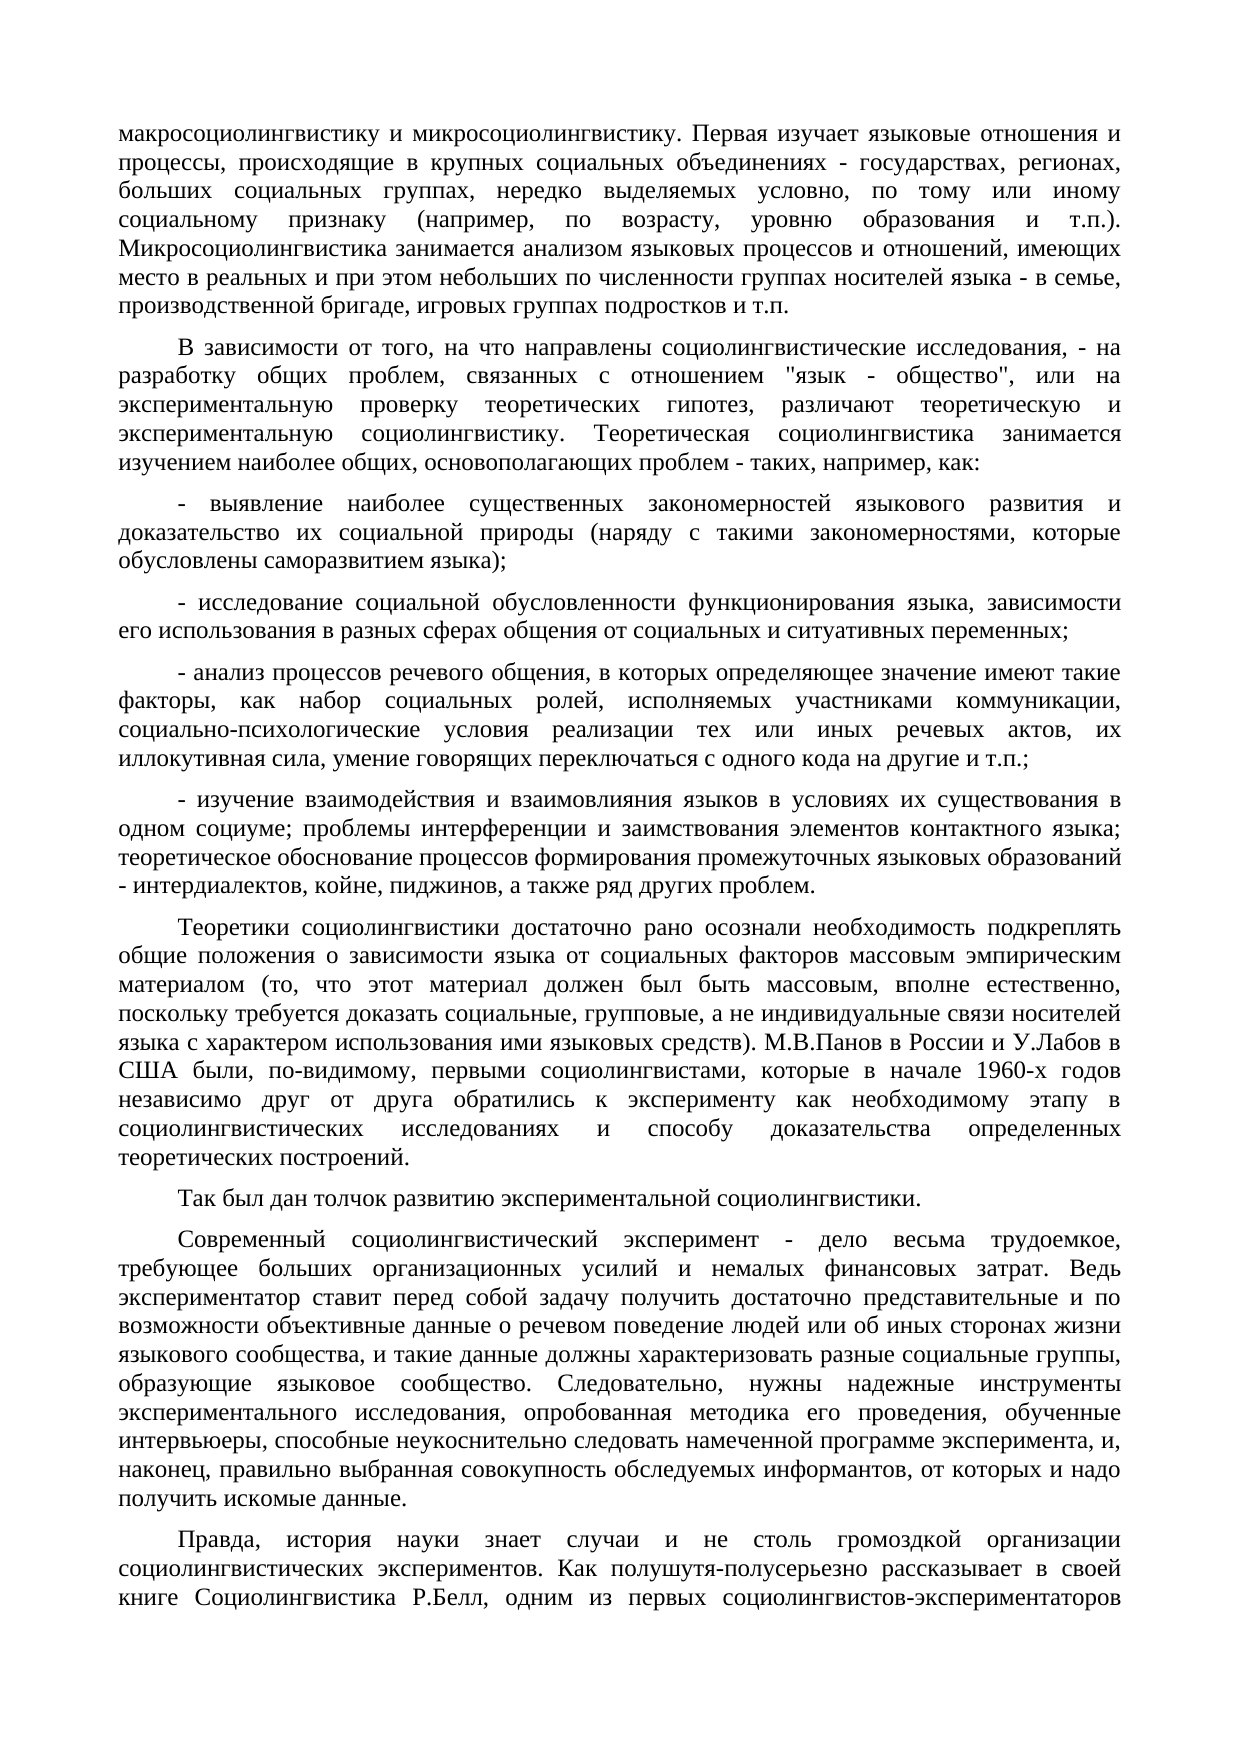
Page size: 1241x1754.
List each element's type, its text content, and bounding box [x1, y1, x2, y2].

text Так был дан толчок развитию экспериментальной социолингвистики. [118, 1183, 1122, 1212]
text В зависимости от того, на что направлены социолингвистические исследования, - на разработку общих проблем, связанных с отношением "язык - общество", или на экспериментальную проверку теоретических гипотез, различают теоретическую и экспериментальную социолингвистику. Теоретическая социолингвистика занимается изучением наиболее общих, основополагающих проблем - таких, например, как: [118, 332, 1122, 476]
text - анализ процессов речевого общения, в которых определяющее значение имеют такие факторы, как набор социальных ролей, исполняемых участниками коммуникации, социально-психологические условия реализации тех или иных речевых актов, их иллокутивная сила, умение говорящих переключаться с одного кода на другие и т.п.; [118, 657, 1122, 772]
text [118, 118, 1122, 319]
text - изучение взаимодействия и взаимовлияния языков в условиях их существования в одном социуме; проблемы интерференции и заимствования элементов контактного языка; теоретическое обоснование процессов формирования промежуточных языковых образований - интердиалектов, койне, пиджинов, а также ряд других проблем. [118, 784, 1122, 899]
text - исследование социальной обусловленности функционирования языка, зависимости его использования в разных сферах общения от социальных и ситуативных переменных; [118, 587, 1122, 644]
text Современный социолингвистический эксперимент - дело весьма трудоемкое, требующее больших организационных усилий и немалых финансовых затрат. Ведь экспериментатор ставит перед собой задачу получить достаточно представительные и по возможности объективные данные о речевом поведение людей или об иных сторонах жизни языкового сообщества, и такие данные должны характеризовать разные социальные группы, образующие языковое сообщество. Следовательно, нужны надежные инструменты экспериментального исследования, опробованная методика его проведения, обученные интервьюеры, способные неукоснительно следовать намеченной программе эксперимента, и, наконец, правильно выбранная совокупность обследуемых информантов, от которых и надо получить искомые данные. [118, 1224, 1122, 1512]
text Теоретики социолингвистики достаточно рано осознали необходимость подкреплять общие положения о зависимости языка от социальных факторов массовым эмпирическим материалом (то, что этот материал должен был быть массовым, вполне естественно, поскольку требуется доказать социальные, групповые, а не индивидуальные связи носителей языка с характером использования ими языковых средств). М.В.Панов в России и У.Лабов в США были, по-видимому, первыми социолингвистами, которые в начале 1960-х годов независимо друг от друга обратились к эксперименту как необходимому этапу в социолингвистических исследованиях и способу доказательства определенных теоретических построений. [118, 912, 1122, 1171]
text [118, 1524, 1122, 1611]
text - выявление наиболее существенных закономерностей языкового развития и доказательство их социальной природы (наряду с такими закономерностями, которые обусловлены саморазвитием языка); [118, 488, 1122, 574]
